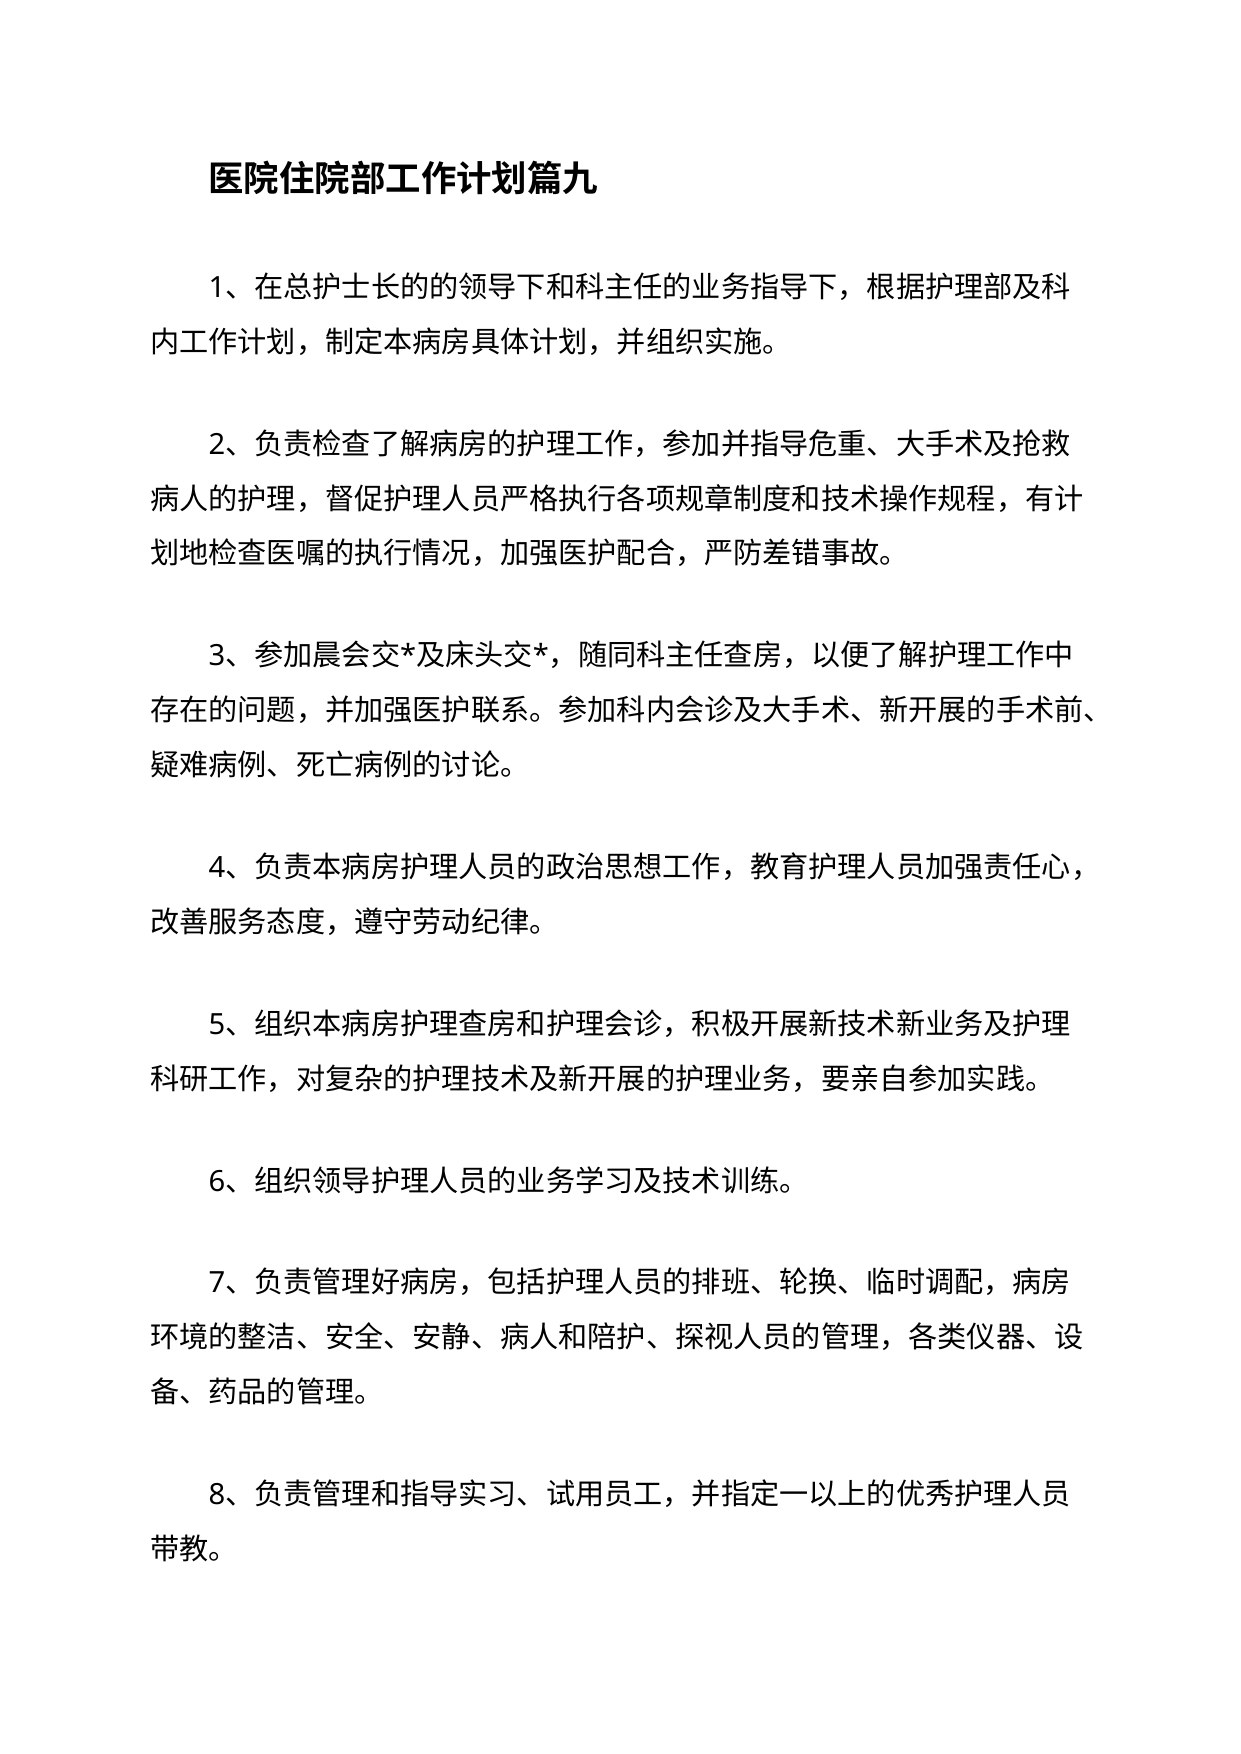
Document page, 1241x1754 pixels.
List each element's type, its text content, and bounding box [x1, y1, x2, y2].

text 3、参加晨会交*及床头交*，随同科主任查房，以便了解护理工作中存在的问题，并加强医护联系。参加科内会诊及大手术、新开展的手术前、疑难病例、死亡病例的讨论。 [150, 632, 1090, 784]
text 2、负责检查了解病房的护理工作，参加并指导危重、大手术及抢救病人的护理，督促护理人员严格执行各项规章制度和技术操作规程，有计划地检查医嘱的执行情况，加强医护配合，严防差错事故。 [150, 420, 1090, 572]
text 8、负责管理和指导实习、试用员工，并指定一以上的优秀护理人员带教。 [150, 1471, 1090, 1568]
text 6、组织领导护理人员的业务学习及技术训练。 [150, 1157, 1090, 1199]
text 医院住院部工作计划篇九 [150, 150, 1090, 201]
text 5、组织本病房护理查房和护理会诊，积极开展新技术新业务及护理科研工作，对复杂的护理技术及新开展的护理业务，要亲自参加实践。 [150, 1000, 1090, 1098]
text 4、负责本病房护理人员的政治思想工作，教育护理人员加强责任心，改善服务态度，遵守劳动纪律。 [150, 843, 1090, 941]
text 1、在总护士长的的领导下和科主任的业务指导下，根据护理部及科内工作计划，制定本病房具体计划，并组织实施。 [150, 263, 1090, 361]
text 7、负责管理好病房，包括护理人员的排班、轮换、临时调配，病房环境的整洁、安全、安静、病人和陪护、探视人员的管理，各类仪器、设备、药品的管理。 [150, 1259, 1090, 1411]
